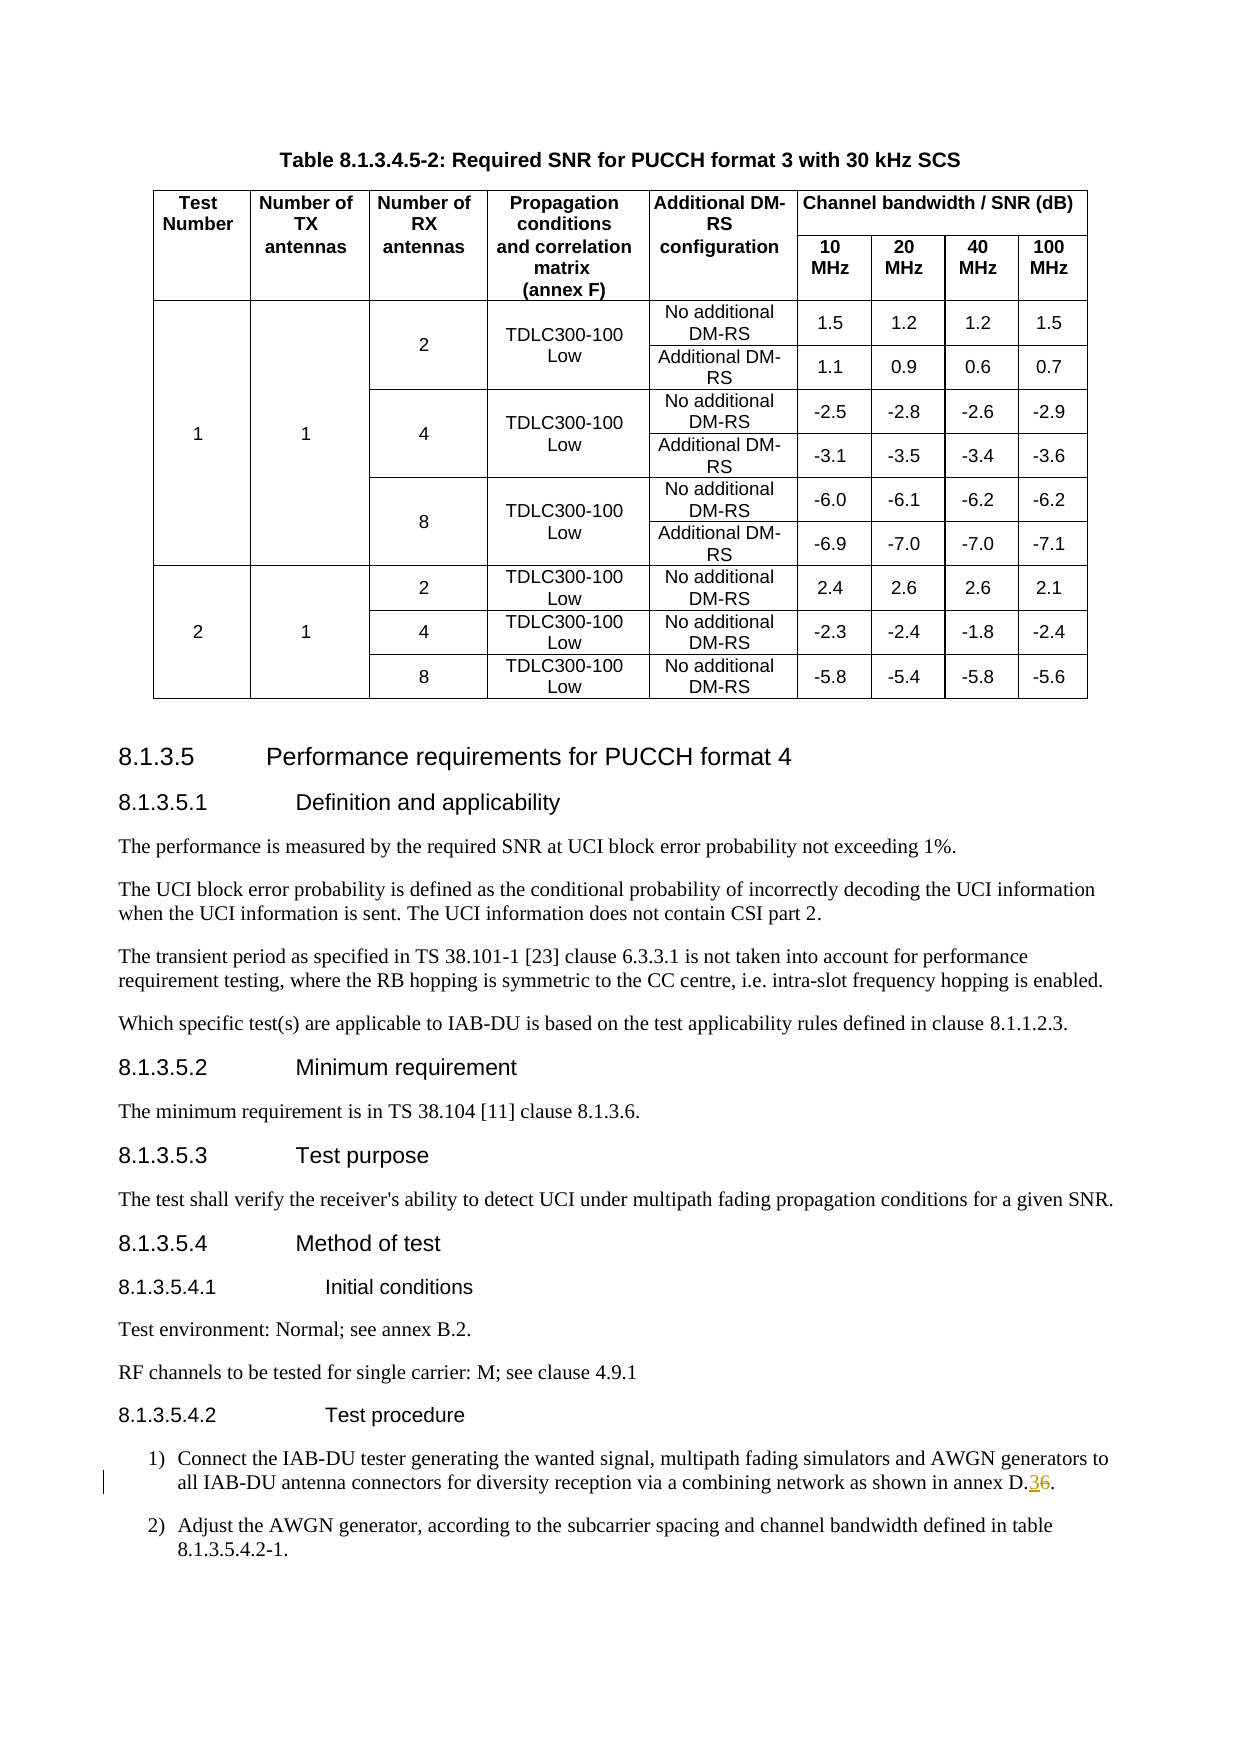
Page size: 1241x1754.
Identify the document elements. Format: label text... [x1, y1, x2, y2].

text Which specific test(s) are applicable to IAB-DU is based on the test applicability rules defined in clause 8.1.1.2.3. [118, 1011, 1122, 1035]
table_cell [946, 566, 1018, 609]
subtitle 8.1.3.5.1 Definition and applicability [118, 789, 1122, 816]
text RF channels to be tested for single carrier: M; see clause 4.9.1 [118, 1360, 1122, 1384]
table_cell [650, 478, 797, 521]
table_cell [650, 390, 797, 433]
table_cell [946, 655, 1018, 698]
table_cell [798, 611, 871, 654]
text The UCI block error probability is defined as the conditional probability of incorrectly decoding the UCI information when the UCI information is sent. The UCI information does not contain CSI part 2. [118, 877, 1122, 925]
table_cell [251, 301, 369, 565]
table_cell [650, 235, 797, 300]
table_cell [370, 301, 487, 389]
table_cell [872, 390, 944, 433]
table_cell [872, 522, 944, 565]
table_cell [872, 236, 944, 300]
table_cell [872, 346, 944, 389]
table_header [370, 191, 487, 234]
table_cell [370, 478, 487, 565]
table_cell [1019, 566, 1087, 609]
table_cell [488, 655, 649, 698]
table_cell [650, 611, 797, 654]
text 2) Adjust the AWGN generator, according to the subcarrier spacing and channel bandwidth defined in table 8.1.3.5.4.2-1. [148, 1512, 1122, 1561]
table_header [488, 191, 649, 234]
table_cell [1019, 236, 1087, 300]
text 8.1.3.5.4.2 Test procedure [118, 1403, 1122, 1427]
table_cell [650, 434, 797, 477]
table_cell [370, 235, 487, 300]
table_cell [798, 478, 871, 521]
text 1) Connect the IAB-DU tester generating the wanted signal, multipath fading simulators and AWGN generators to all IAB-DU antenna connectors for diversity reception via a combining network as shown in annex D.. [148, 1446, 1122, 1494]
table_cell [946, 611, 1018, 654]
text Test environment: Normal; see annex B.2. [118, 1317, 1122, 1341]
text 8.1.3.5.4.1 Initial conditions [118, 1274, 1122, 1298]
subtitle 8.1.3.5.4 Method of test [118, 1229, 1122, 1256]
subtitle 8.1.3.5.2 Minimum requirement [118, 1054, 1122, 1080]
text The transient period as specified in TS 38.101-1 [23] clause 6.3.3.1 is not taken into account for performance requirement testing, where the RB hopping is symmetric to the CC centre, i.e. intra-slot frequency hopping is enabled. [118, 944, 1122, 992]
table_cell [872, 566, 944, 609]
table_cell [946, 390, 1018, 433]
text The performance is measured by the required SNR at UCI block error probability not exceeding 1%. [118, 834, 1122, 858]
subtitle 8.1.3.5.3 Test purpose [118, 1142, 1122, 1168]
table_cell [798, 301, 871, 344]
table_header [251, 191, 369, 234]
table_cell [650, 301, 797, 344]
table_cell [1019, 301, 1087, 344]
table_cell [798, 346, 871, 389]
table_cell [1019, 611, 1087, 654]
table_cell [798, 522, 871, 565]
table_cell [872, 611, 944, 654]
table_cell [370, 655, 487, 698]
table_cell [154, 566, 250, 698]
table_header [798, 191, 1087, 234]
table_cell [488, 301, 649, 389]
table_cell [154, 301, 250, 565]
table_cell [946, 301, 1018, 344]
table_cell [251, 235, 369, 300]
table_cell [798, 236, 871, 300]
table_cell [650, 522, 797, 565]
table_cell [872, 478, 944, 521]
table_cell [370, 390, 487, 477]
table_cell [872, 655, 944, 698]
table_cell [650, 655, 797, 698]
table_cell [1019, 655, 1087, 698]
text Table 8.1.3.4.5-2: Required SNR for PUCCH format 3 with 30 kHz SCS [118, 148, 1122, 172]
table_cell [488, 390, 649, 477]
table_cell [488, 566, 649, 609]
text The test shall verify the receiver's ability to detect UCI under multipath fading propagation conditions for a given SNR. [118, 1187, 1122, 1211]
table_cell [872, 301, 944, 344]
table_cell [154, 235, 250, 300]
text The minimum requirement is in TS 38.104 [11] clause 8.1.3.6. [118, 1099, 1122, 1123]
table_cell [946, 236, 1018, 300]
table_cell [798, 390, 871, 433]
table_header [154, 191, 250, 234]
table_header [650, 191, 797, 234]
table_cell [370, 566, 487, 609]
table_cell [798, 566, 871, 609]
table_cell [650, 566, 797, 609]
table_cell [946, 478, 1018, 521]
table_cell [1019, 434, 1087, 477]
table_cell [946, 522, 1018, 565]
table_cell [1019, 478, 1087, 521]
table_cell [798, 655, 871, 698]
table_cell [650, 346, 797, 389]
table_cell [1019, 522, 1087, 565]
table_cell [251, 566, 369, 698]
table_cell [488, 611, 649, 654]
subtitle 8.1.3.5 Performance requirements for PUCCH format 4 [118, 742, 1122, 770]
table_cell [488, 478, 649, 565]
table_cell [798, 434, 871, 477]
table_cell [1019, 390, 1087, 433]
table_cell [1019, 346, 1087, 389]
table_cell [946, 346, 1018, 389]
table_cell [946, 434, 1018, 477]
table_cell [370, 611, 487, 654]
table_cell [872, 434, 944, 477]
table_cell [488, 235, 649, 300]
